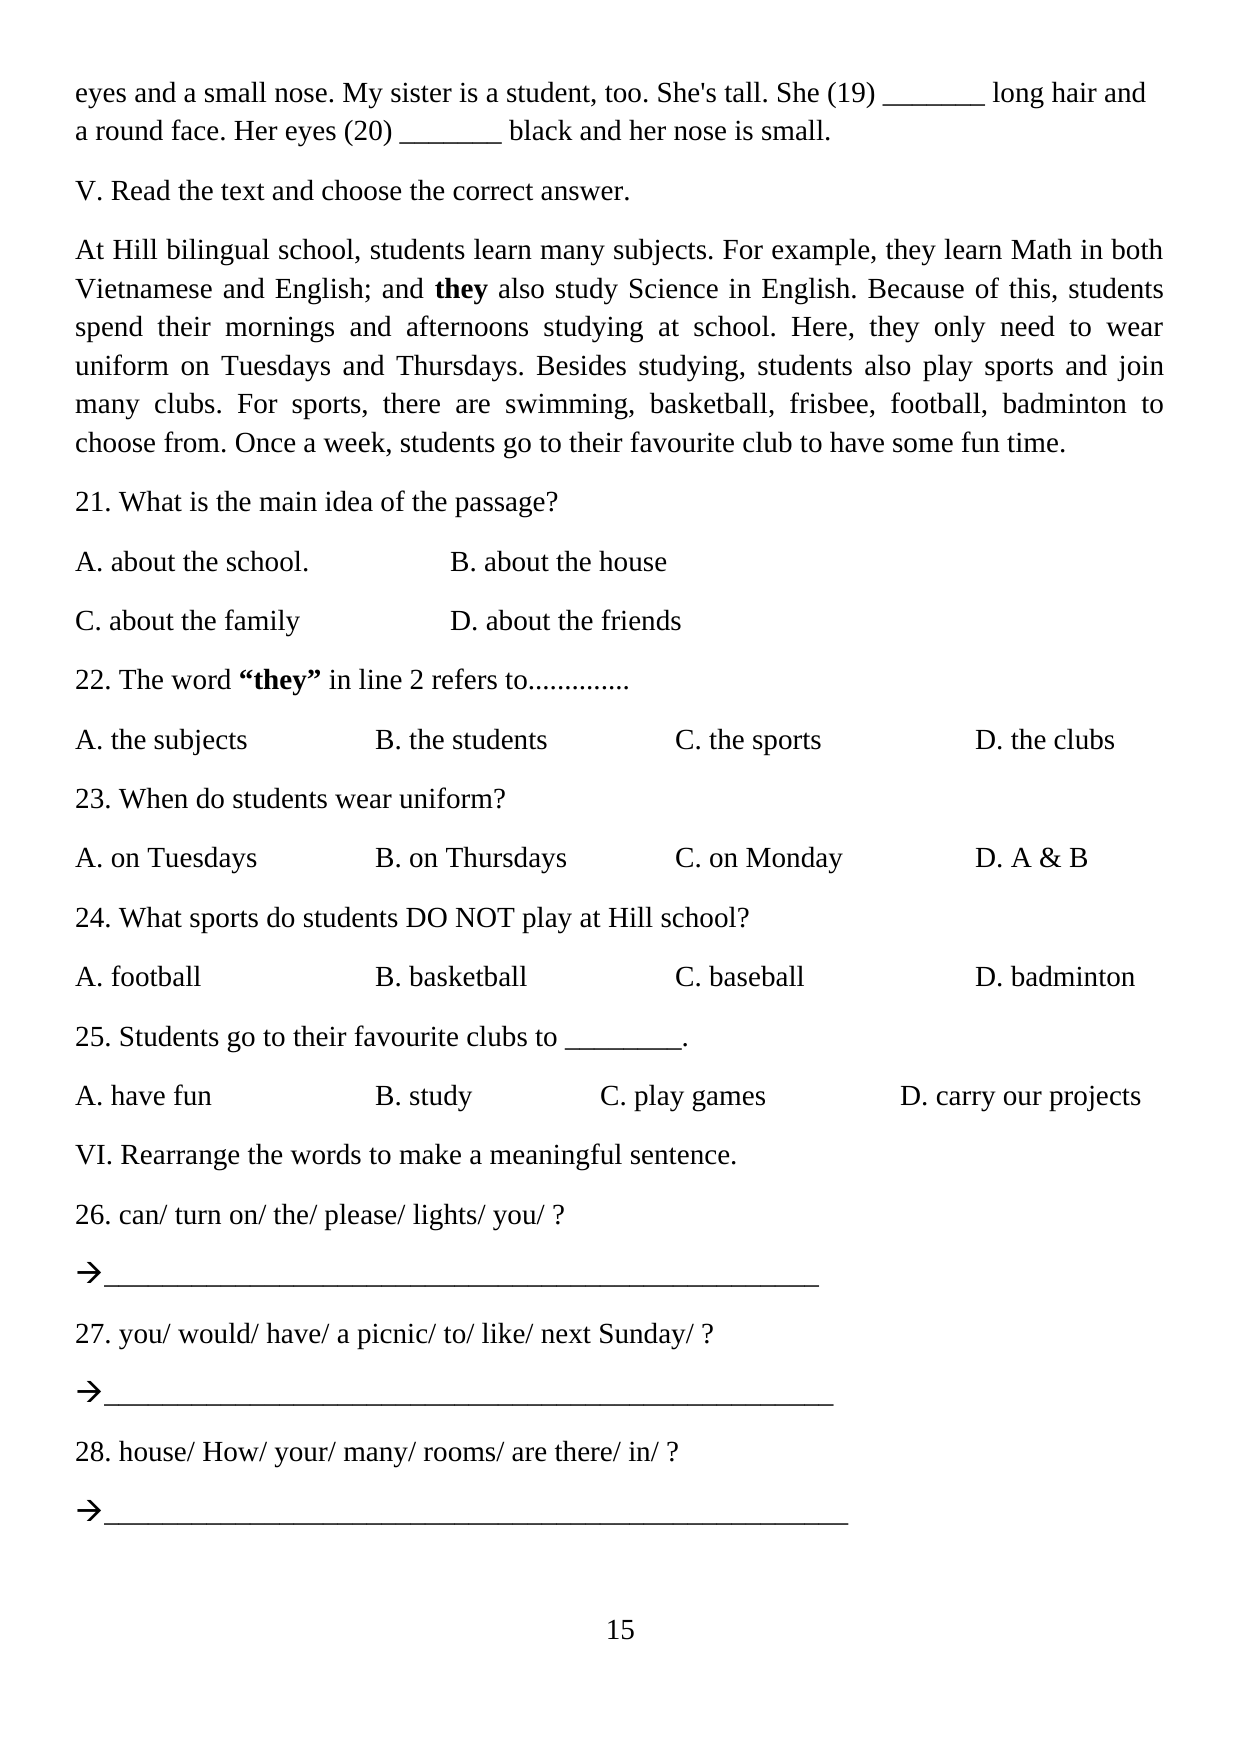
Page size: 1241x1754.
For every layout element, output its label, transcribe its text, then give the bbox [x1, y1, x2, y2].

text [75, 75, 1165, 147]
text 26. can/ turn on/ the/ please/ lights/ you/ ? [75, 1197, 1165, 1230]
text 24. What sports do students DO NOT play at Hill school? [75, 900, 1165, 933]
text A. about the school. B. about the house [75, 544, 1165, 577]
text A. the subjects B. the students C. the sports D. the clubs [75, 722, 1165, 755]
text V. Read the text and choose the correct answer. [75, 173, 1165, 206]
text 25. Students go to their favourite clubs to ________. [75, 1019, 1165, 1052]
text C. about the family D. about the friends [75, 603, 1165, 637]
text A. have fun B. study C. play games D. carry our projects [75, 1078, 1165, 1112]
text 28. house/ How/ your/ many/ rooms/ are there/ in/ ? [75, 1434, 1165, 1468]
text At Hill bilingual school, students learn many subjects. For example, they learn Math in both Vietnamese and English; and they also study Science in English. Because of this, students spend their mornings and afternoons studying at school. Here, they only need to wear uniform on Tuesdays and Thursdays. Besides studying, students also play sports and join many clubs. For sports, there are swimming, basketball, frisbee, football, badminton to choose from. Once a week, students go to their favourite club to have some fun time. [75, 232, 1165, 458]
text 21. What is the main idea of the passage? [75, 484, 1165, 518]
text ___________________________________________________ [75, 1494, 1165, 1528]
text 27. you/ would/ have/ a picnic/ to/ like/ next Sunday/ ? [75, 1316, 1165, 1349]
text __________________________________________________ [75, 1375, 1165, 1409]
text 22. The word “they” in line 2 refers to.............. [75, 662, 1165, 696]
text A. football B. basketball C. baseball D. badminton [75, 959, 1165, 993]
text VI. Rearrange the words to make a meaningful sentence. [75, 1137, 1165, 1171]
text _________________________________________________ [75, 1256, 1165, 1290]
text A. on Tuesdays B. on Thursdays C. on Monday D. A & B [75, 841, 1165, 874]
text 23. When do students wear uniform? [75, 781, 1165, 815]
